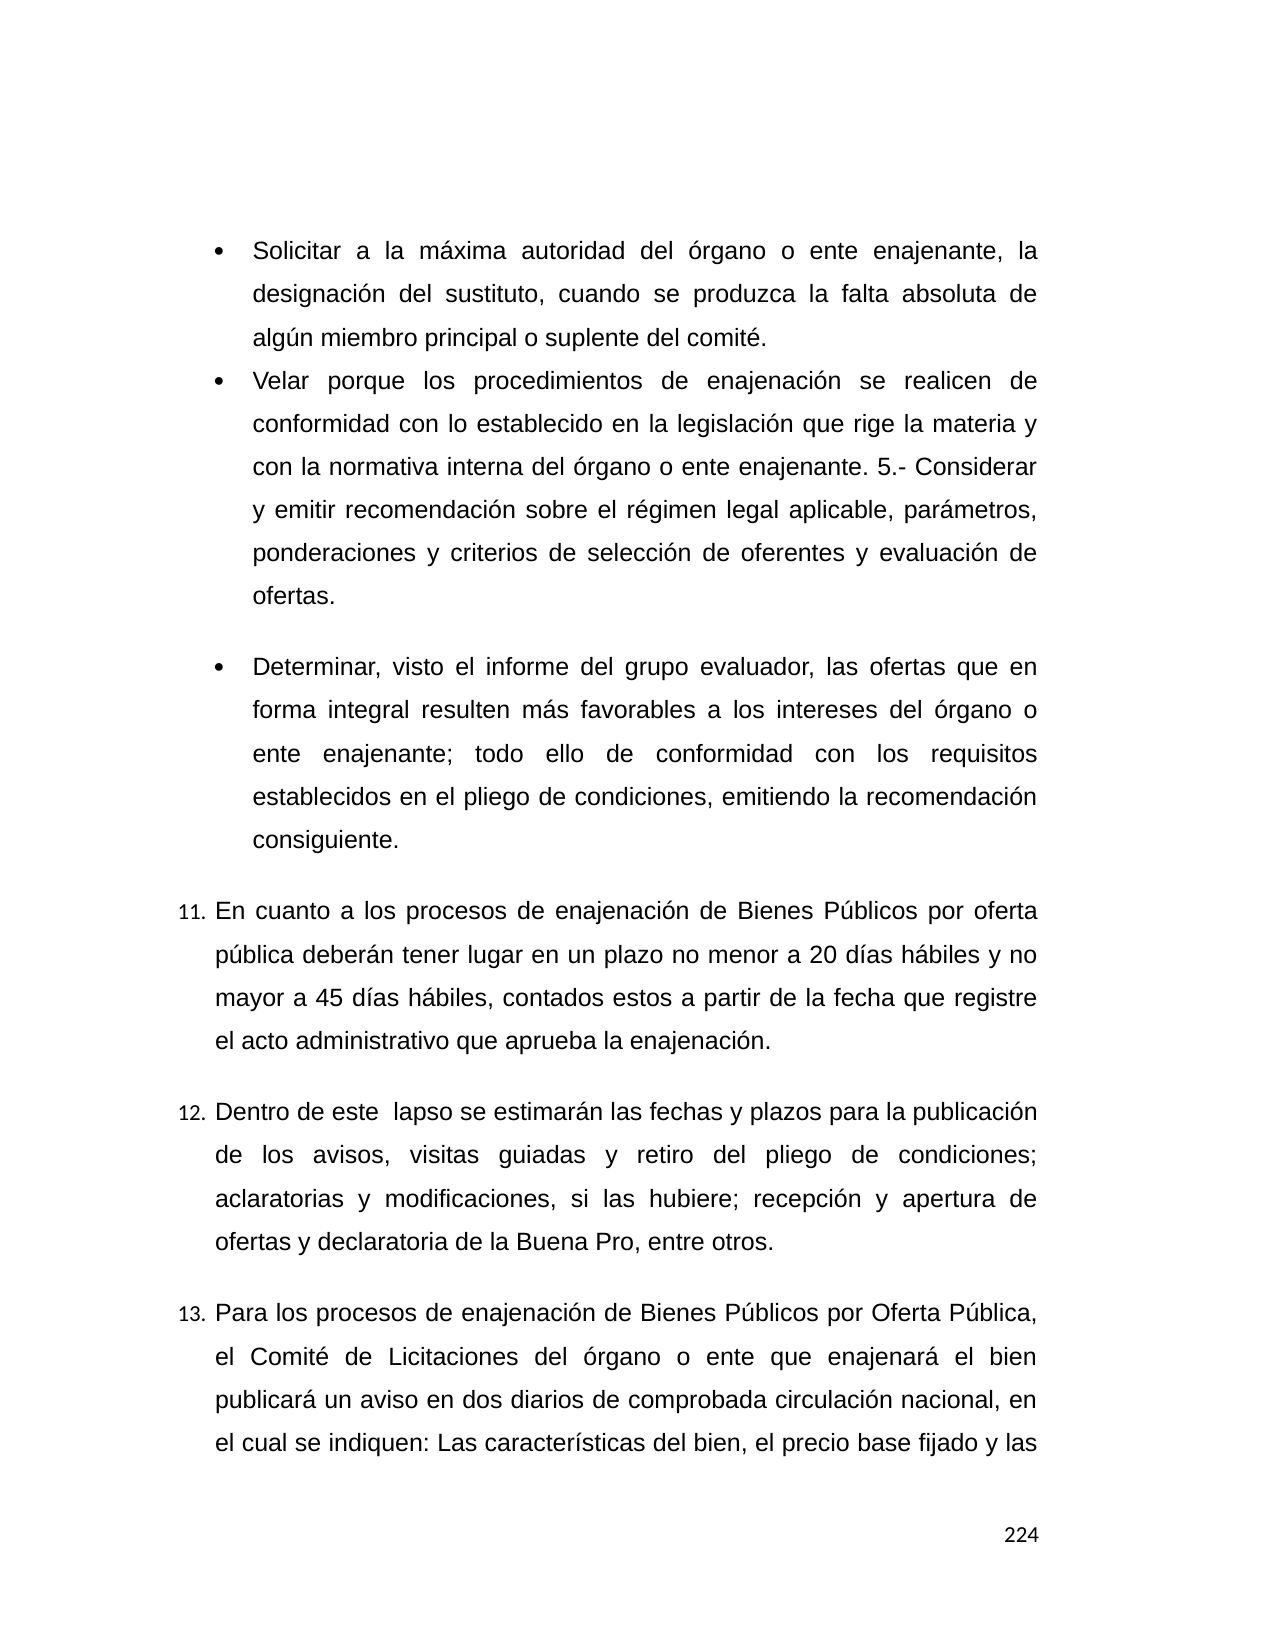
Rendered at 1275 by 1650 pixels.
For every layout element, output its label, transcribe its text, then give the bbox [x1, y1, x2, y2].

list Determinar, visto el informe del grupo evaluador, las ofertas que en forma integral resulten más favorables a los intereses del órgano o ente enajenante; todo ello de conformidad con los requisitos establecidos en el pliego de condiciones, emitiendo la recomendación consiguiente. [215, 652, 1039, 854]
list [177, 1298, 1039, 1456]
list Dentro de este lapso se estimarán las fechas y plazos para la publicación de los avisos, visitas guiadas y retiro del pliego de condiciones; aclaratorias y modificaciones, si las hubiere; recepción y apertura de ofertas y declaratoria de la Buena Pro, entre otros. [177, 1097, 1039, 1256]
list En cuanto a los procesos de enajenación de Bienes Públicos por oferta pública deberán tener lugar en un plazo no menor a 20 días hábiles y no mayor a 45 días hábiles, contados estos a partir de la fecha que registre el acto administrativo que aprueba la enajenación. [177, 896, 1039, 1054]
list Velar porque los procedimientos de enajenación se realicen de conformidad con lo establecido en la legislación que rige la materia y con la normativa interna del órgano o ente enajenante. 5.- Considerar y emitir recomendación sobre el régimen legal aplicable, parámetros, ponderaciones y criterios de selección de oferentes y evaluación de ofertas. [215, 366, 1039, 610]
list Solicitar a la máxima autoridad del órgano o ente enajenante, la designación del sustituto, cuando se produzca la falta absoluta de algún miembro principal o suplente del comité. [215, 236, 1039, 351]
